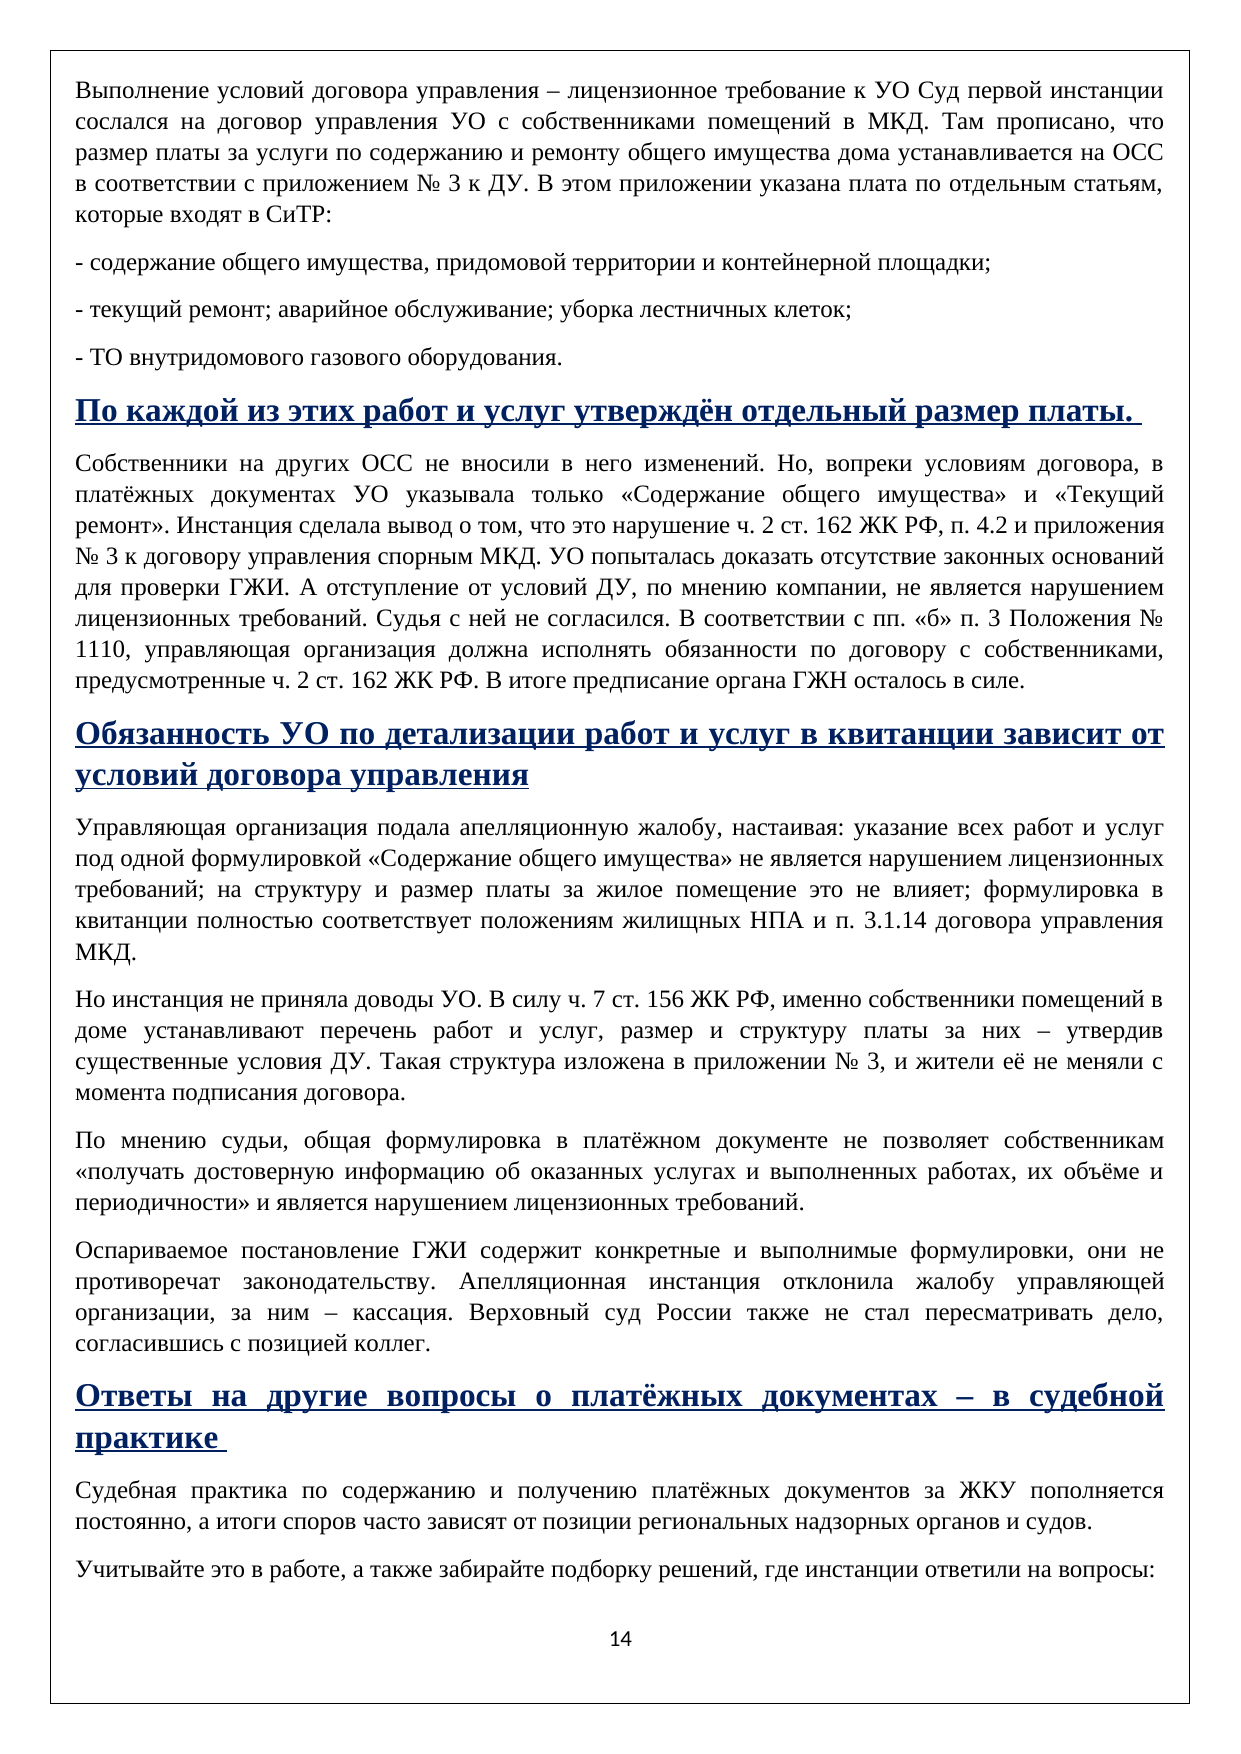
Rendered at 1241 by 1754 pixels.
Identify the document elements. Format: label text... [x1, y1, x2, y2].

text - текущий ремонт; аварийное обслуживание; уборка лестничных клеток; [75, 294, 1165, 323]
text Управляющая организация подала апелляционную жалобу, настаивая: указание всех работ и услуг под одной формулировкой «Содержание общего имущества» не является нарушением лицензионных требований; на структуру и размер платы за жилое помещение это не влияет; формулировка в квитанции полностью соответствует положениям жилищных НПА и п. 3.1.14 договора управления МКД. [75, 812, 1165, 965]
text Обязанность УО по детализации работ и услуг в квитанции зависит от условий договора управления [75, 713, 1165, 746]
text Ответы на другие вопросы о платёжных документах – в судебной практике [75, 1411, 1165, 1455]
text - ТО внутридомового газового оборудования. [75, 342, 1165, 371]
text - содержание общего имущества, придомовой территории и контейнерной площадки; [75, 247, 1165, 276]
text Ответы на другие вопросы о платёжных документах – в судебной практике [75, 1376, 1165, 1409]
text Собственники на других ОСС не вносили в него изменений. Но, вопреки условиям договора, в платёжных документах УО указывала только «Содержание общего имущества» и «Текущий ремонт». Инстанция сделала вывод о том, что это нарушение ч. 2 ст. 162 ЖК РФ, п. 4.2 и приложения № 3 к договору управления спорным МКД. УО попыталась доказать отсутствие законных оснований для проверки ГЖИ. А отступление от условий ДУ, по мнению компании, не является нарушением лицензионных требований. Судья с ней не согласился. В соответствии с пп. «б» п. 3 Положения № 1110, управляющая организация должна исполнять обязанности по договору с собственниками, предусмотренные ч. 2 ст. 162 ЖК РФ. В итоге предписание органа ГЖН осталось в силе. [75, 448, 1165, 694]
text По каждой из этих работ и услуг утверждён отдельный размер платы. [75, 390, 1165, 428]
text Учитывайте это в работе, а также забирайте подборку решений, где инстанции ответили на вопросы: [75, 1554, 1165, 1583]
text По мнению судьи, общая формулировка в платёжном документе не позволяет собственникам «получать достоверную информацию об оказанных услугах и выполненных работах, их объёме и периодичности» и является нарушением лицензионных требований. [75, 1125, 1165, 1216]
text Судебная практика по содержанию и получению платёжных документов за ЖКУ пополняется постоянно, а итоги споров часто зависят от позиции региональных надзорных органов и судов. [75, 1475, 1165, 1535]
text Оспариваемое постановление ГЖИ содержит конкретные и выполнимые формулировки, они не противоречат законодательству. Апелляционная инстанция отклонила жалобу управляющей организации, за ним – кассация. Верховный суд России также не стал пересматривать дело, согласившись с позицией коллег. [75, 1235, 1165, 1357]
text Выполнение условий договора управления – лицензионное требование к УО Суд первой инстанции сослался на договор управления УО с собственниками помещений в МКД. Там прописано, что размер платы за услуги по содержанию и ремонту общего имущества дома устанавливается на ОСС в соответствии с приложением № 3 к ДУ. В этом приложении указана плата по отдельным статьям, которые входят в СиТР: [75, 75, 1165, 228]
text Но инстанция не приняла доводы УО. В силу ч. 7 ст. 156 ЖК РФ, именно собственники помещений в доме устанавливают перечень работ и услуг, размер и структуру платы за них – утвердив существенные условия ДУ. Такая структура изложена в приложении № 3, и жители её не меняли с момента подписания договора. [75, 984, 1165, 1106]
text Обязанность УО по детализации работ и услуг в квитанции зависит от условий договора управления [75, 748, 1165, 793]
